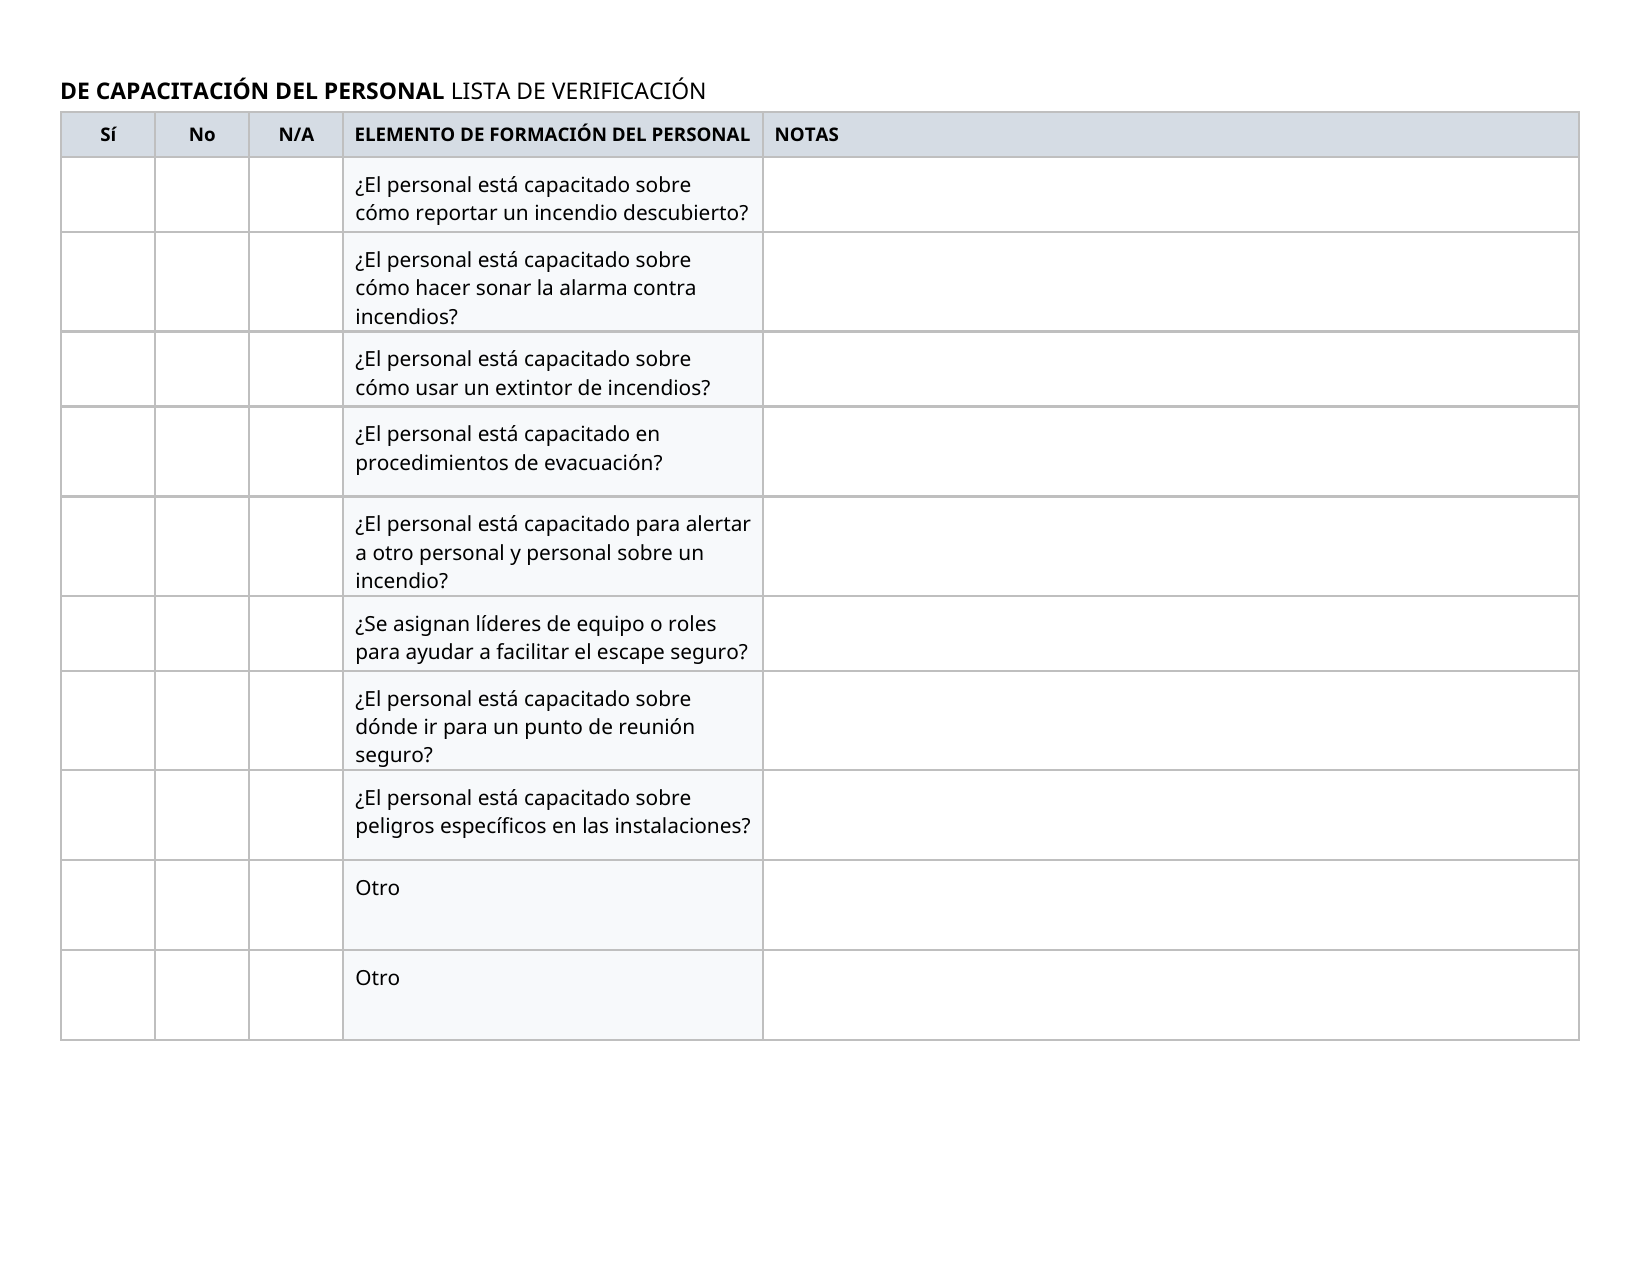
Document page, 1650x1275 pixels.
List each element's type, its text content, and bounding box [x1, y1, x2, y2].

table_cell [764, 672, 1578, 769]
table_cell [156, 597, 248, 670]
table_cell [250, 861, 342, 949]
table_cell [764, 597, 1578, 670]
table_header No [156, 113, 248, 156]
table_cell [62, 672, 154, 769]
table_cell ¿El personal está capacitado sobre cómo hacer sonar la alarma contra incendios? [344, 233, 762, 330]
table_cell ¿El personal está capacitado sobre cómo usar un extintor de incendios? [344, 333, 762, 405]
table_cell [62, 333, 154, 405]
table_cell [764, 498, 1578, 595]
table_cell [156, 498, 248, 595]
table_cell [62, 597, 154, 670]
table_cell [764, 408, 1578, 495]
table_cell [62, 771, 154, 859]
table_cell [250, 333, 342, 405]
text DE CAPACITACIÓN DEL PERSONAL LISTA DE VERIFICACIÓN [60, 75, 1590, 106]
table_cell ¿El personal está capacitado sobre dónde ir para un punto de reunión seguro? [344, 672, 762, 769]
table_header ELEMENTO DE FORMACIÓN DEL PERSONAL [344, 113, 762, 156]
table_cell [250, 233, 342, 330]
table_cell ¿El personal está capacitado para alertar a otro personal y personal sobre un incendio? [344, 498, 762, 595]
table_cell ¿El personal está capacitado sobre peligros específicos en las instalaciones? [344, 771, 762, 859]
table_cell [250, 498, 342, 595]
table_cell [156, 158, 248, 231]
table_cell [62, 498, 154, 595]
table_cell [250, 597, 342, 670]
table_header NOTAS [764, 113, 1578, 156]
table_cell [62, 951, 154, 1039]
table_cell ¿Se asignan líderes de equipo o roles para ayudar a facilitar el escape seguro? [344, 597, 762, 670]
table_cell [156, 672, 248, 769]
table_cell [156, 771, 248, 859]
table_cell [764, 158, 1578, 231]
table_cell [250, 951, 342, 1039]
table_cell [156, 333, 248, 405]
table_cell [250, 672, 342, 769]
table_cell [156, 861, 248, 949]
table_cell ¿El personal está capacitado en procedimientos de evacuación? [344, 408, 762, 495]
table_cell ¿El personal está capacitado sobre cómo reportar un incendio descubierto? [344, 158, 762, 231]
table_cell [156, 233, 248, 330]
table_cell Otro [344, 951, 762, 1039]
table_cell [250, 771, 342, 859]
table_cell [62, 233, 154, 330]
table_cell [156, 951, 248, 1039]
table_cell [764, 333, 1578, 405]
table_cell [764, 951, 1578, 1039]
table_cell [764, 861, 1578, 949]
table_cell [62, 158, 154, 231]
table_cell [62, 408, 154, 495]
table_cell [62, 861, 154, 949]
table_cell Otro [344, 861, 762, 949]
table_cell [764, 771, 1578, 859]
table_cell [250, 408, 342, 495]
table_cell [764, 233, 1578, 330]
table_header N/A [250, 113, 342, 156]
table_header Sí [62, 113, 154, 156]
table_cell [156, 408, 248, 495]
table_cell [250, 158, 342, 231]
